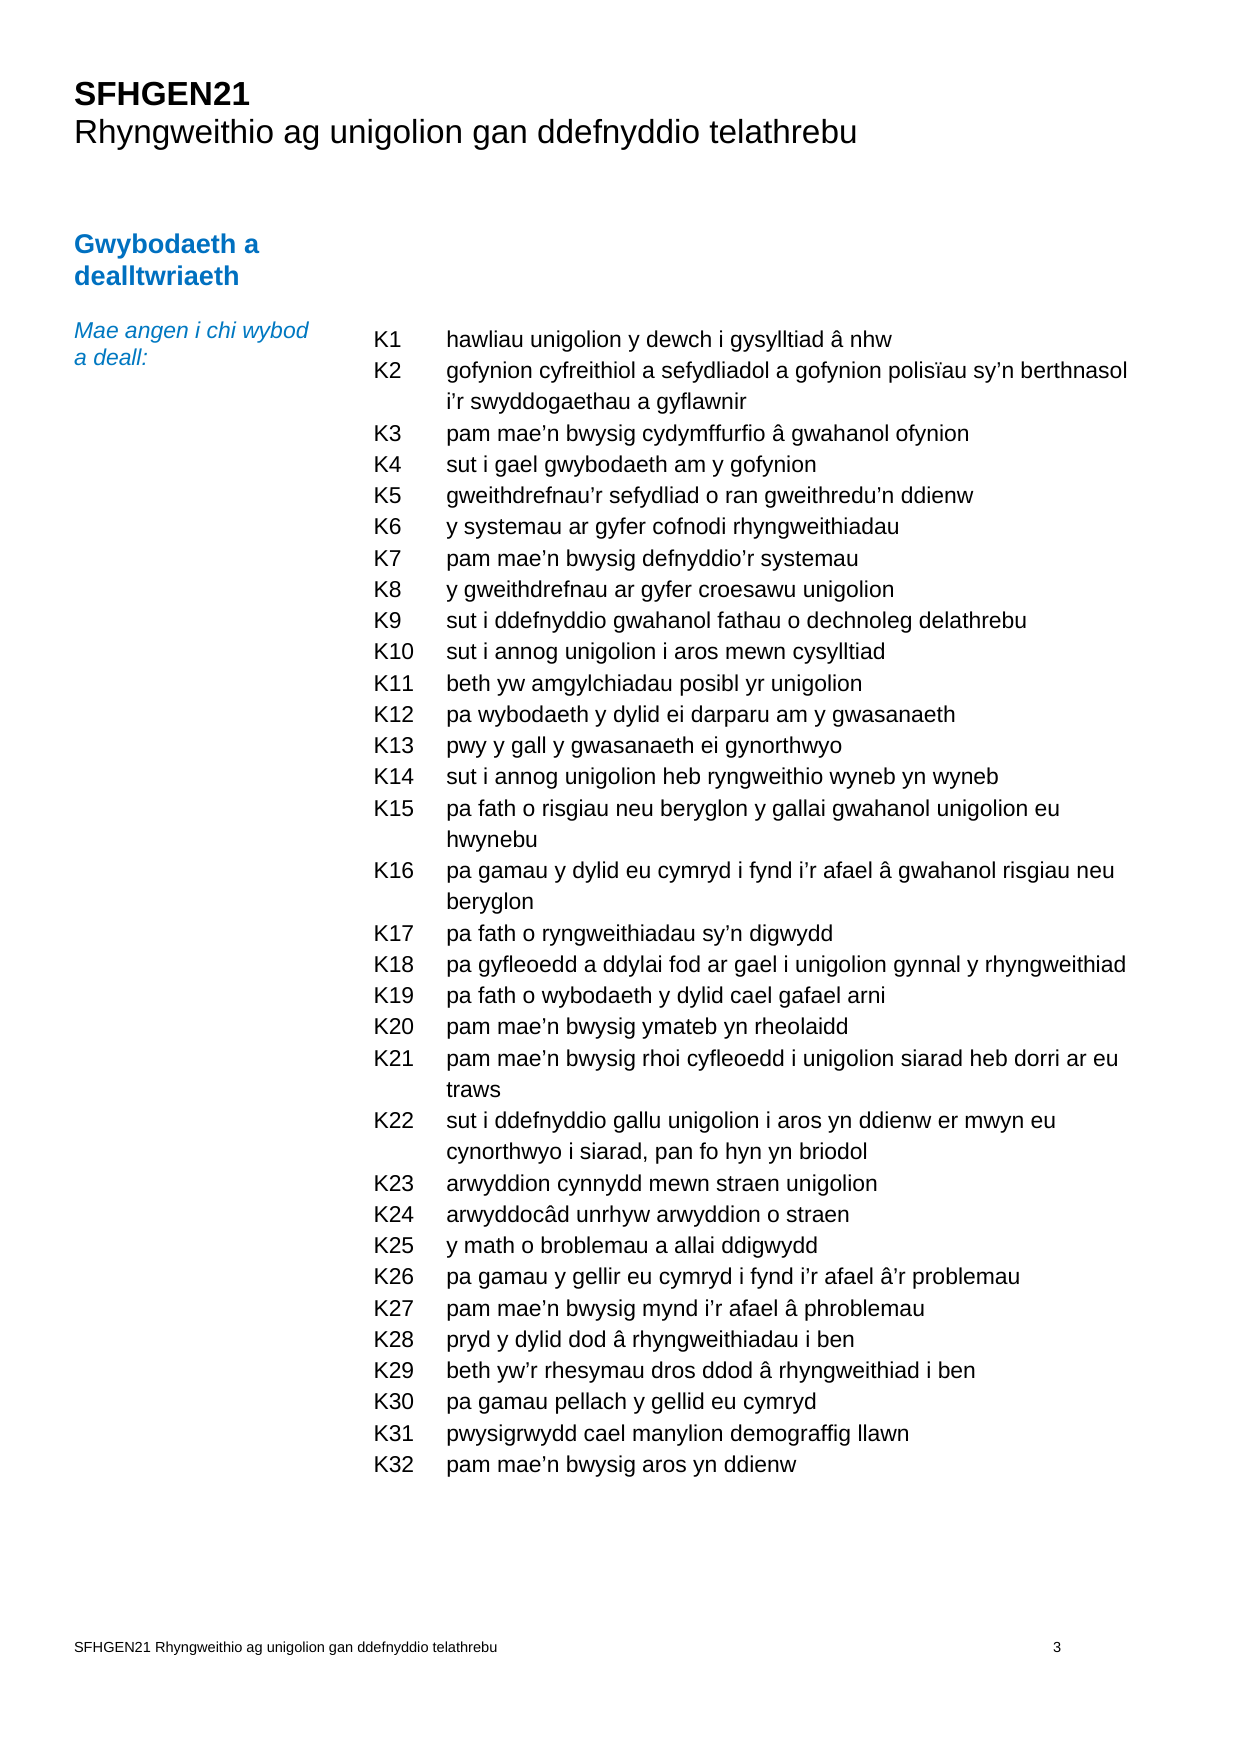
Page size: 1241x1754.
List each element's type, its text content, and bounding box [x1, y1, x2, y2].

table_header Gwybodaeth a dealltwriaeth Mae angen i chi wybod a deall: [63, 229, 325, 1510]
table_header hawliau unigolion y dewch i gysylltiad â nhw gofynion cyfreithiol a sefydliadol a gofynion polisïau sy’n berthnasol i’r swyddogaethau a gyflawnir pam mae’n bwysig cydymffurfio â gwahanol ofynion sut i gael gwybodaeth am y gofynion gweithdrefnau’r sefydliad o ran gweithredu’n ddienw y systemau ar gyfer cofnodi rhyngweithiadau pam mae’n bwysig defnyddio’r systemau y gweithdrefnau ar gyfer croesawu unigolion sut i ddefnyddio gwahanol fathau o dechnoleg delathrebu sut i annog unigolion i aros mewn cysylltiad beth yw amgylchiadau posibl yr unigolion pa wybodaeth y dylid ei darparu am y gwasanaeth pwy y gall y gwasanaeth ei gynorthwyo sut i annog unigolion heb ryngweithio wyneb yn wyneb pa fath o risgiau neu beryglon y gallai gwahanol unigolion eu hwynebu pa gamau y dylid eu cymryd i fynd i’r afael â gwahanol risgiau neu beryglon pa fath o ryngweithiadau sy’n digwydd pa gyfleoedd a ddylai fod ar gael i unigolion gynnal y rhyngweithiad pa fath o wybodaeth y dylid cael gafael arni pam mae’n bwysig ymateb yn rheolaidd pam mae’n bwysig rhoi cyfleoedd i unigolion siarad heb dorri ar eu traws sut i ddefnyddio gallu unigolion i aros yn ddienw er mwyn eu cynorthwyo i siarad, pan fo hyn yn briodol arwyddion cynnydd mewn straen unigolion arwyddocâd unrhyw arwyddion o straen y math o broblemau a allai ddigwydd pa gamau y gellir eu cymryd i fynd i’r afael â’r problemau pam mae’n bwysig mynd i’r afael â phroblemau pryd y dylid dod â rhyngweithiadau i ben beth yw’r rhesymau dros ddod â rhyngweithiad i ben pa gamau pellach y gellid eu cymryd pwysigrwydd cael manylion demograffig llawn pam mae’n bwysig aros yn ddienw [325, 229, 1148, 1510]
